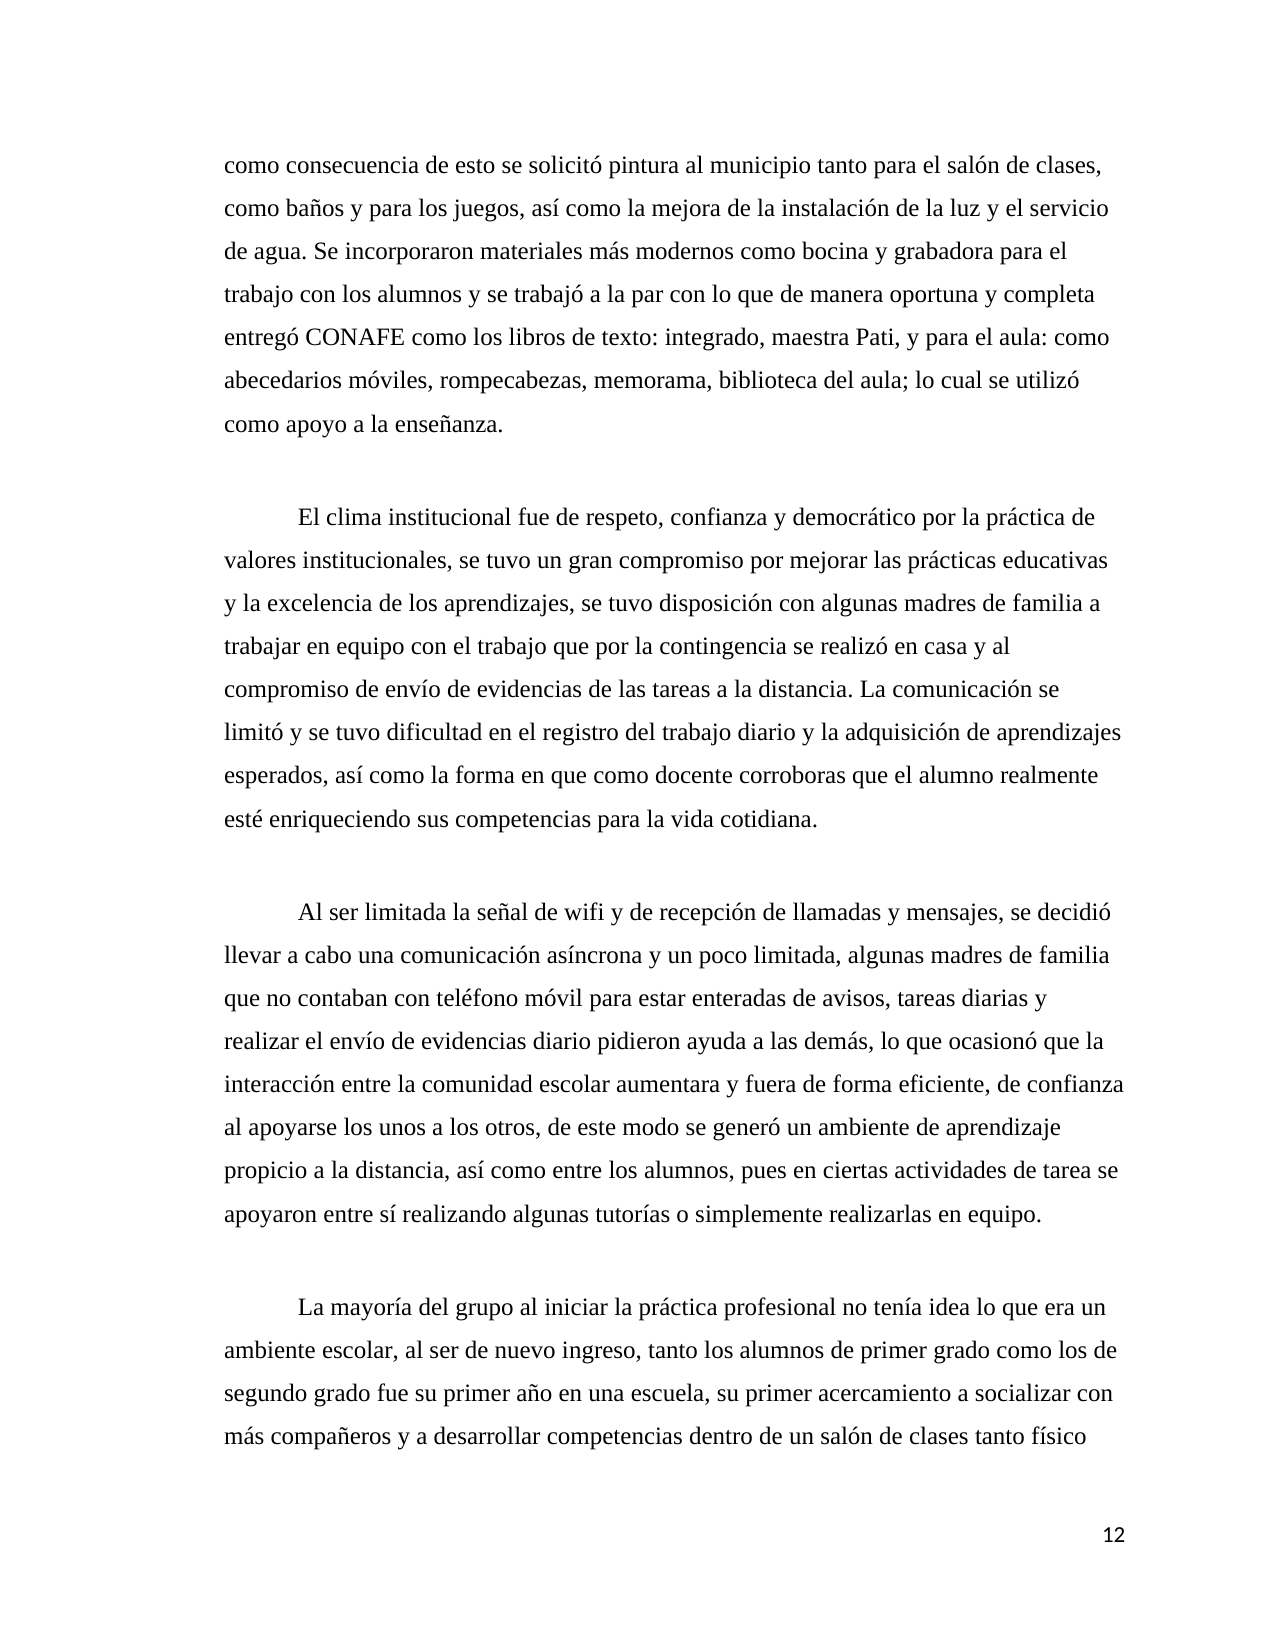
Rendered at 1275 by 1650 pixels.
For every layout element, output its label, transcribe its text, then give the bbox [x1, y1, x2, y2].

text El clima institucional fue de respeto, confianza y democrático por la práctica de valores institucionales, se tuvo un gran compromiso por mejorar las prácticas educativas y la excelencia de los aprendizajes, se tuvo disposición con algunas madres de familia a trabajar en equipo con el trabajo que por la contingencia se realizó en casa y al compromiso de envío de evidencias de las tareas a la distancia. La comunicación se limitó y se tuvo dificultad en el registro del trabajo diario y la adquisición de aprendizajes esperados, así como la forma en que como docente corroboras que el alumno realmente esté enriqueciendo sus competencias para la vida cotidiana. [224, 502, 1125, 832]
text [224, 150, 1125, 437]
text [224, 1292, 1125, 1450]
text Al ser limitada la señal de wifi y de recepción de llamadas y mensajes, se decidió llevar a cabo una comunicación asíncrona y un poco limitada, algunas madres de familia que no contaban con teléfono móvil para estar enteradas de avisos, tareas diarias y realizar el envío de evidencias diario pidieron ayuda a las demás, lo que ocasionó que la interacción entre la comunidad escolar aumentara y fuera de forma eficiente, de confianza al apoyarse los unos a los otros, de este modo se generó un ambiente de aprendizaje propicio a la distancia, así como entre los alumnos, pues en ciertas actividades de tarea se apoyaron entre sí realizando algunas tutorías o simplemente realizarlas en equipo. [224, 897, 1125, 1227]
